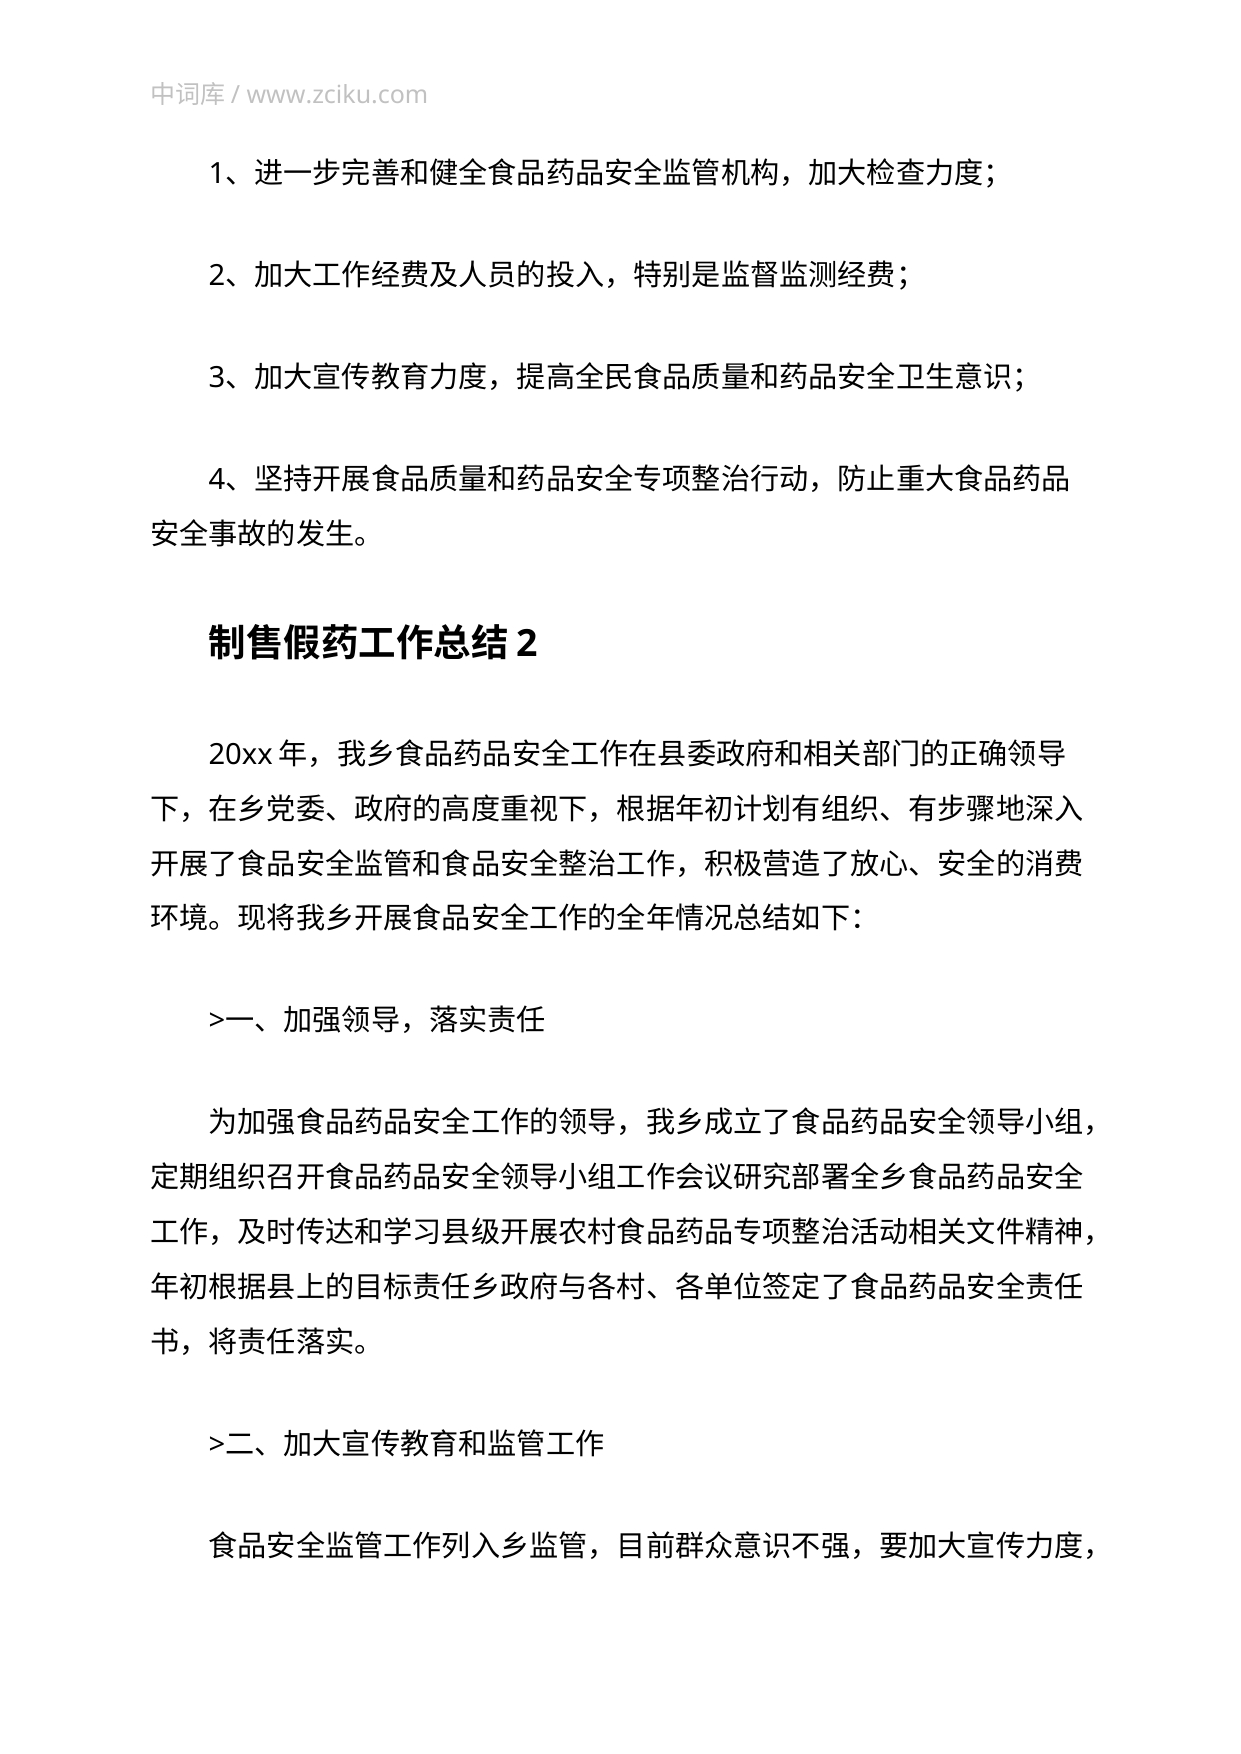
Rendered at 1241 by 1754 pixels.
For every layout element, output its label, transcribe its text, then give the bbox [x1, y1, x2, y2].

text 4、坚持开展食品质量和药品安全专项整治行动，防止重大食品药品安全事故的发生。 [150, 456, 1090, 553]
text 1、进一步完善和健全食品药品安全监管机构，加大检查力度； [150, 150, 1090, 192]
text 为加强食品药品安全工作的领导，我乡成立了食品药品安全领导小组，定期组织召开食品药品安全领导小组工作会议研究部署全乡食品药品安全工作，及时传达和学习县级开展农村食品药品专项整治活动相关文件精神，年初根据县上的目标责任乡政府与各村、各单位签定了食品药品安全责任书，将责任落实。 [150, 1099, 1090, 1361]
text 3、加大宣传教育力度，提高全民食品质量和药品安全卫生意识； [150, 354, 1090, 396]
text 20xx年，我乡食品药品安全工作在县委政府和相关部门的正确领导下，在乡党委、政府的高度重视下，根据年初计划有组织、有步骤地深入开展了食品安全监管和食品安全整治工作，积极营造了放心、安全的消费环境。现将我乡开展食品安全工作的全年情况总结如下： [150, 730, 1090, 937]
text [150, 1522, 1090, 1564]
text 2、加大工作经费及人员的投入，特别是监督监测经费； [150, 252, 1090, 294]
text 制售假药工作总结2 [150, 613, 1090, 667]
text >一、加强领导，落实责任 [150, 997, 1090, 1039]
text >二、加大宣传教育和监管工作 [150, 1420, 1090, 1463]
